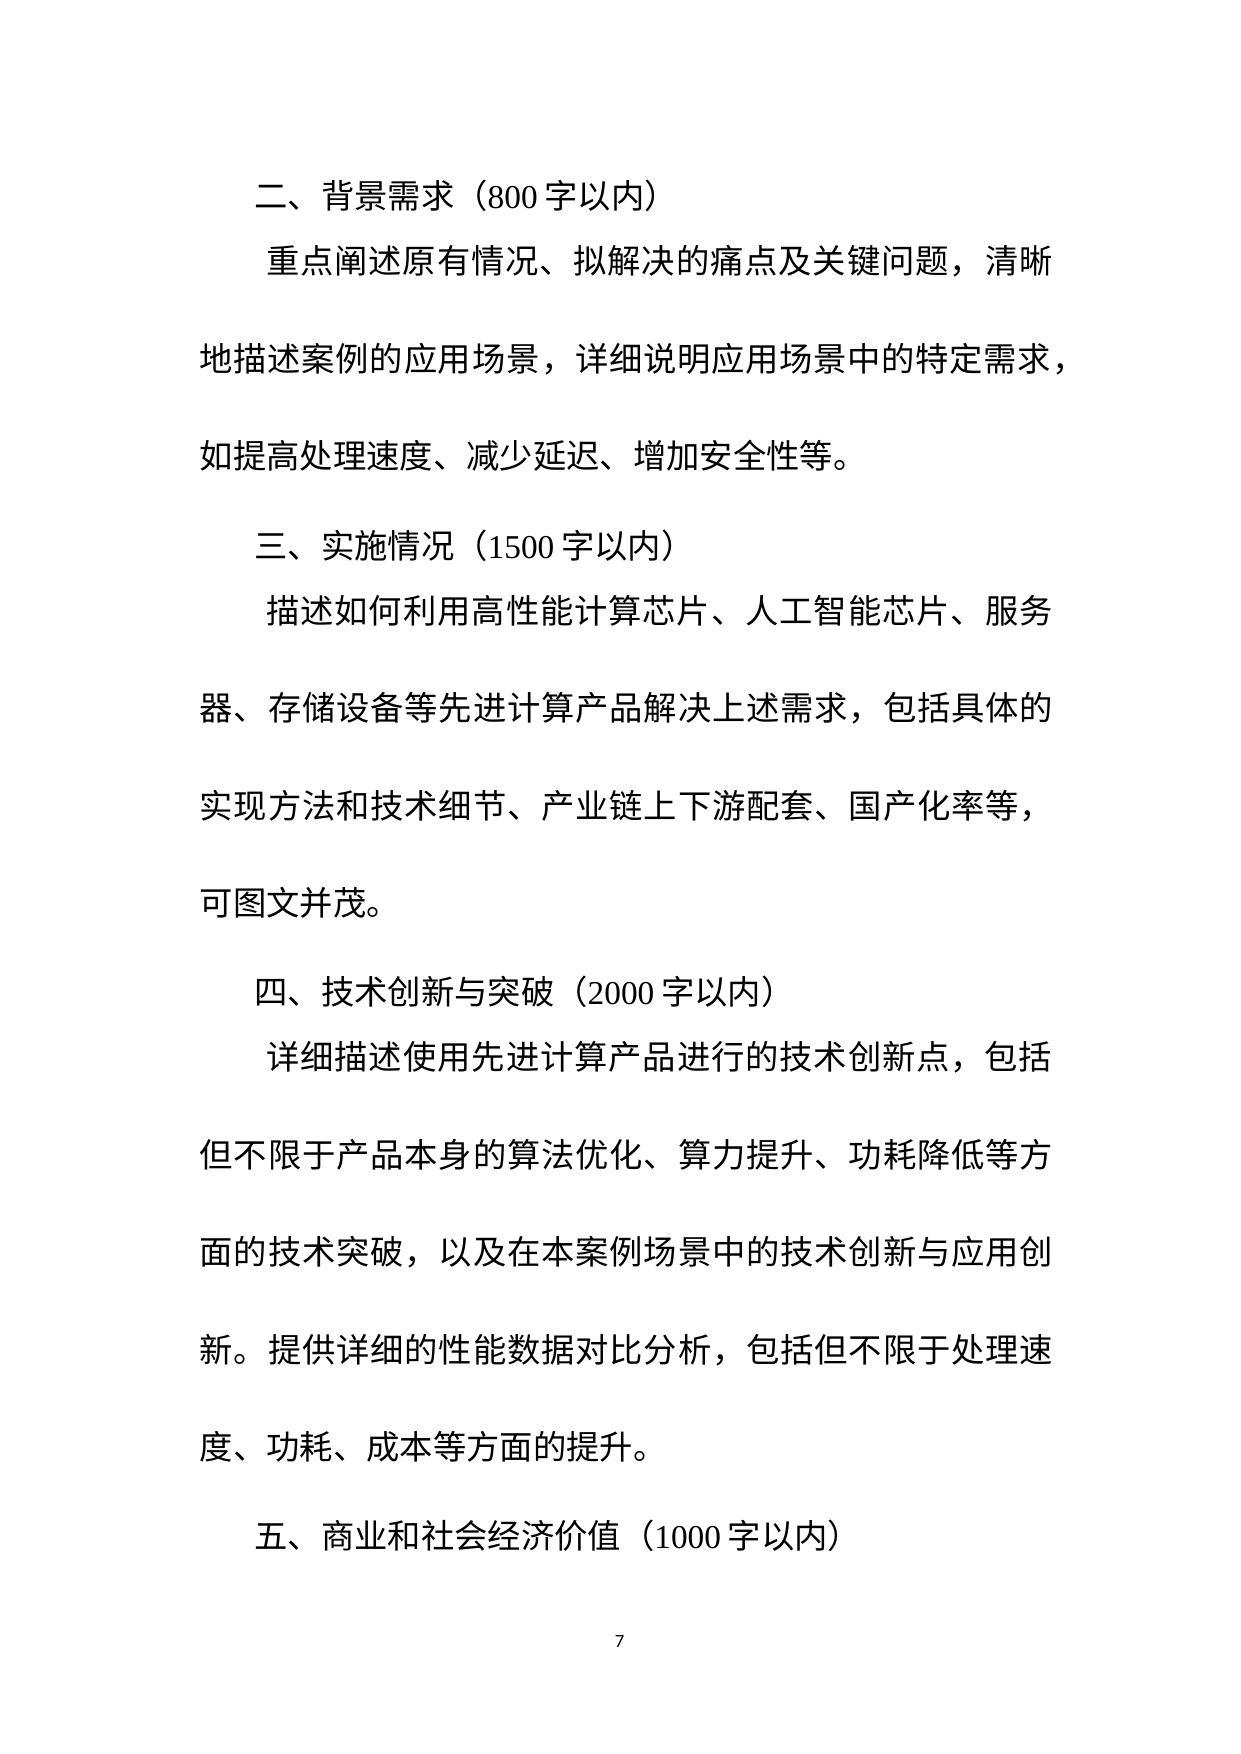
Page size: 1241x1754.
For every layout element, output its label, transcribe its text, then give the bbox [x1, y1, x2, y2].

text 五、商业和社会经济价值（1000字以内） [187, 1502, 1053, 1567]
text 描述如何利用高性能计算芯片、人工智能芯片、服务器、存储设备等先进计算产品解决上述需求，包括具体的实现方法和技术细节、产业链上下游配套、国产化率等，可图文并茂。 [199, 576, 1053, 933]
text 详细描述使用先进计算产品进行的技术创新点，包括但不限于产品本身的算法优化、算力提升、功耗降低等方面的技术突破，以及在本案例场景中的技术创新与应用创新。提供详细的性能数据对比分析，包括但不限于处理速度、功耗、成本等方面的提升。 [199, 1023, 1053, 1478]
text 重点阐述原有情况、拟解决的痛点及关键问题，清晰地描述案例的应用场景，详细说明应用场景中的特定需求，如提高处理速度、减少延迟、增加安全性等。 [199, 227, 1053, 487]
text 二、背景需求（800字以内） [187, 162, 1053, 227]
text 三、实施情况（1500字以内） [187, 511, 1053, 576]
text 四、技术创新与突破（2000字以内） [187, 958, 1053, 1023]
